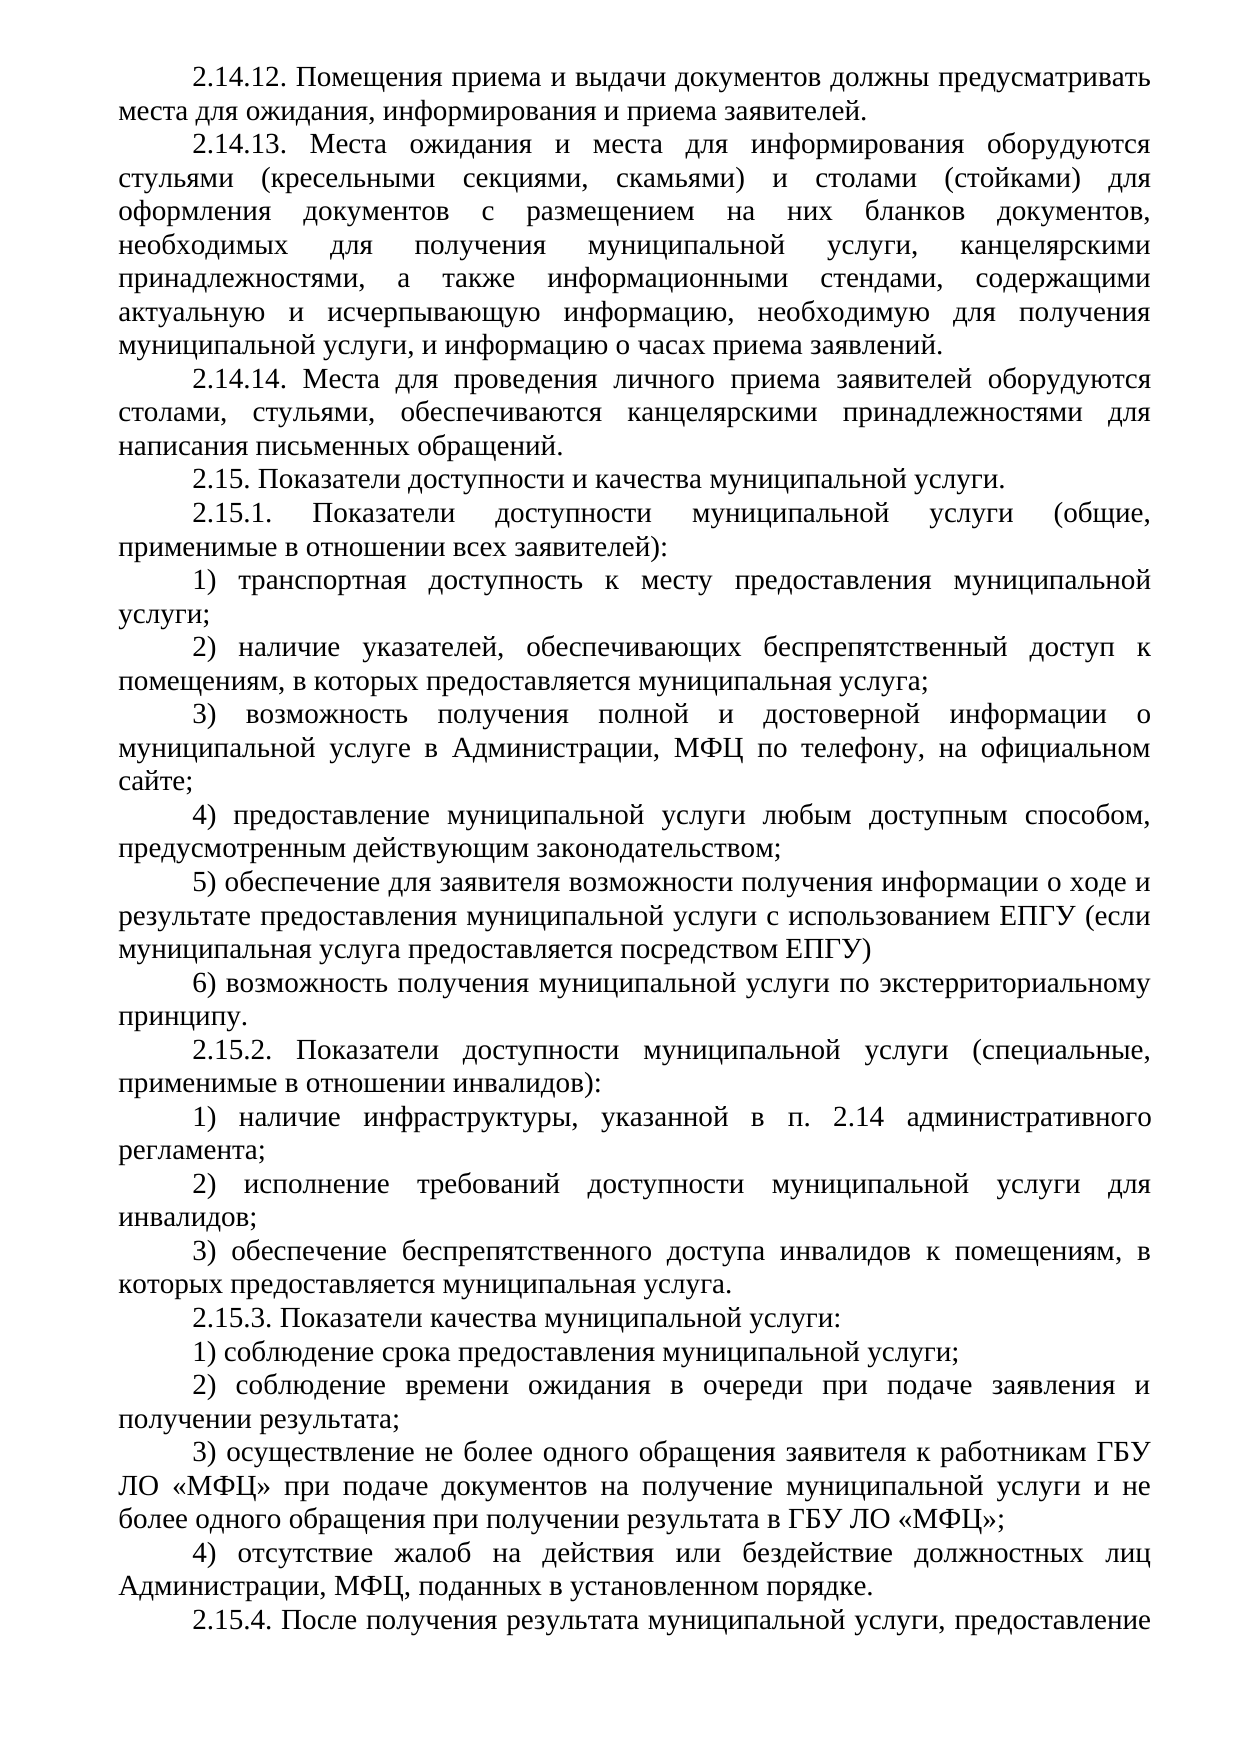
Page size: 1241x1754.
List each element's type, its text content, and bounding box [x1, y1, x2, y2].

text 2.15.2. Показатели доступности муниципальной услуги (специальные, применимые в отношении инвалидов): [118, 1032, 1152, 1099]
text 2.15.3. Показатели качества муниципальной услуги: [118, 1300, 1152, 1334]
text 2.14.12. Помещения приема и выдачи документов должны предусматривать места для ожидания, информирования и приема заявителей. [118, 59, 1152, 126]
text 3) осуществление не более одного обращения заявителя к работникам ГБУ ЛО «МФЦ» при подаче документов на получение муниципальной услуги и не более одного обращения при получении результата в ГБУ ЛО «МФЦ»; [118, 1434, 1152, 1535]
text 1) соблюдение срока предоставления муниципальной услуги; [118, 1334, 1152, 1367]
text 3) возможность получения полной и достоверной информации о муниципальной услуге в Администрации, МФЦ по телефону, на официальном сайте; [118, 696, 1152, 797]
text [118, 1602, 1152, 1636]
text 2) наличие указателей, обеспечивающих беспрепятственный доступ к помещениям, в которых предоставляется муниципальная услуга; [118, 629, 1152, 696]
text 3) обеспечение беспрепятственного доступа инвалидов к помещениям, в которых предоставляется муниципальная услуга. [118, 1233, 1152, 1300]
text 2.14.13. Места ожидания и места для информирования оборудуются стульями (кресельными секциями, скамьями) и столами (стойками) для оформления документов с размещением на них бланков документов, необходимых для получения муниципальной услуги, канцелярскими принадлежностями, а также информационными стендами, содержащими актуальную и исчерпывающую информацию, необходимую для получения муниципальной услуги, и информацию о часах приема заявлений. [118, 126, 1152, 361]
text 2.14.14. Места для проведения личного приема заявителей оборудуются столами, стульями, обеспечиваются канцелярскими принадлежностями для написания письменных обращений. [118, 361, 1152, 462]
text 2) исполнение требований доступности муниципальной услуги для инвалидов; [118, 1166, 1152, 1233]
text 1) транспортная доступность к месту предоставления муниципальной услуги; [118, 562, 1152, 629]
text 2.15. Показатели доступности и качества муниципальной услуги. [118, 462, 1152, 495]
text 6) возможность получения муниципальной услуги по экстерриториальному принципу. [118, 965, 1152, 1032]
text 2) соблюдение времени ожидания в очереди при подаче заявления и получении результата; [118, 1367, 1152, 1434]
text 2.15.1. Показатели доступности муниципальной услуги (общие, применимые в отношении всех заявителей): [118, 495, 1152, 562]
text 1) наличие инфраструктуры, указанной в п. 2.14 административного регламента; [118, 1099, 1152, 1166]
text 4) отсутствие жалоб на действия или бездействие должностных лиц Администрации, МФЦ, поданных в установленном порядке. [118, 1535, 1152, 1602]
text 5) обеспечение для заявителя возможности получения информации о ходе и результате предоставления муниципальной услуги с использованием ЕПГУ (если муниципальная услуга предоставляется посредством ЕПГУ) [118, 864, 1152, 965]
text 4) предоставление муниципальной услуги любым доступным способом, предусмотренным действующим законодательством; [118, 797, 1152, 864]
